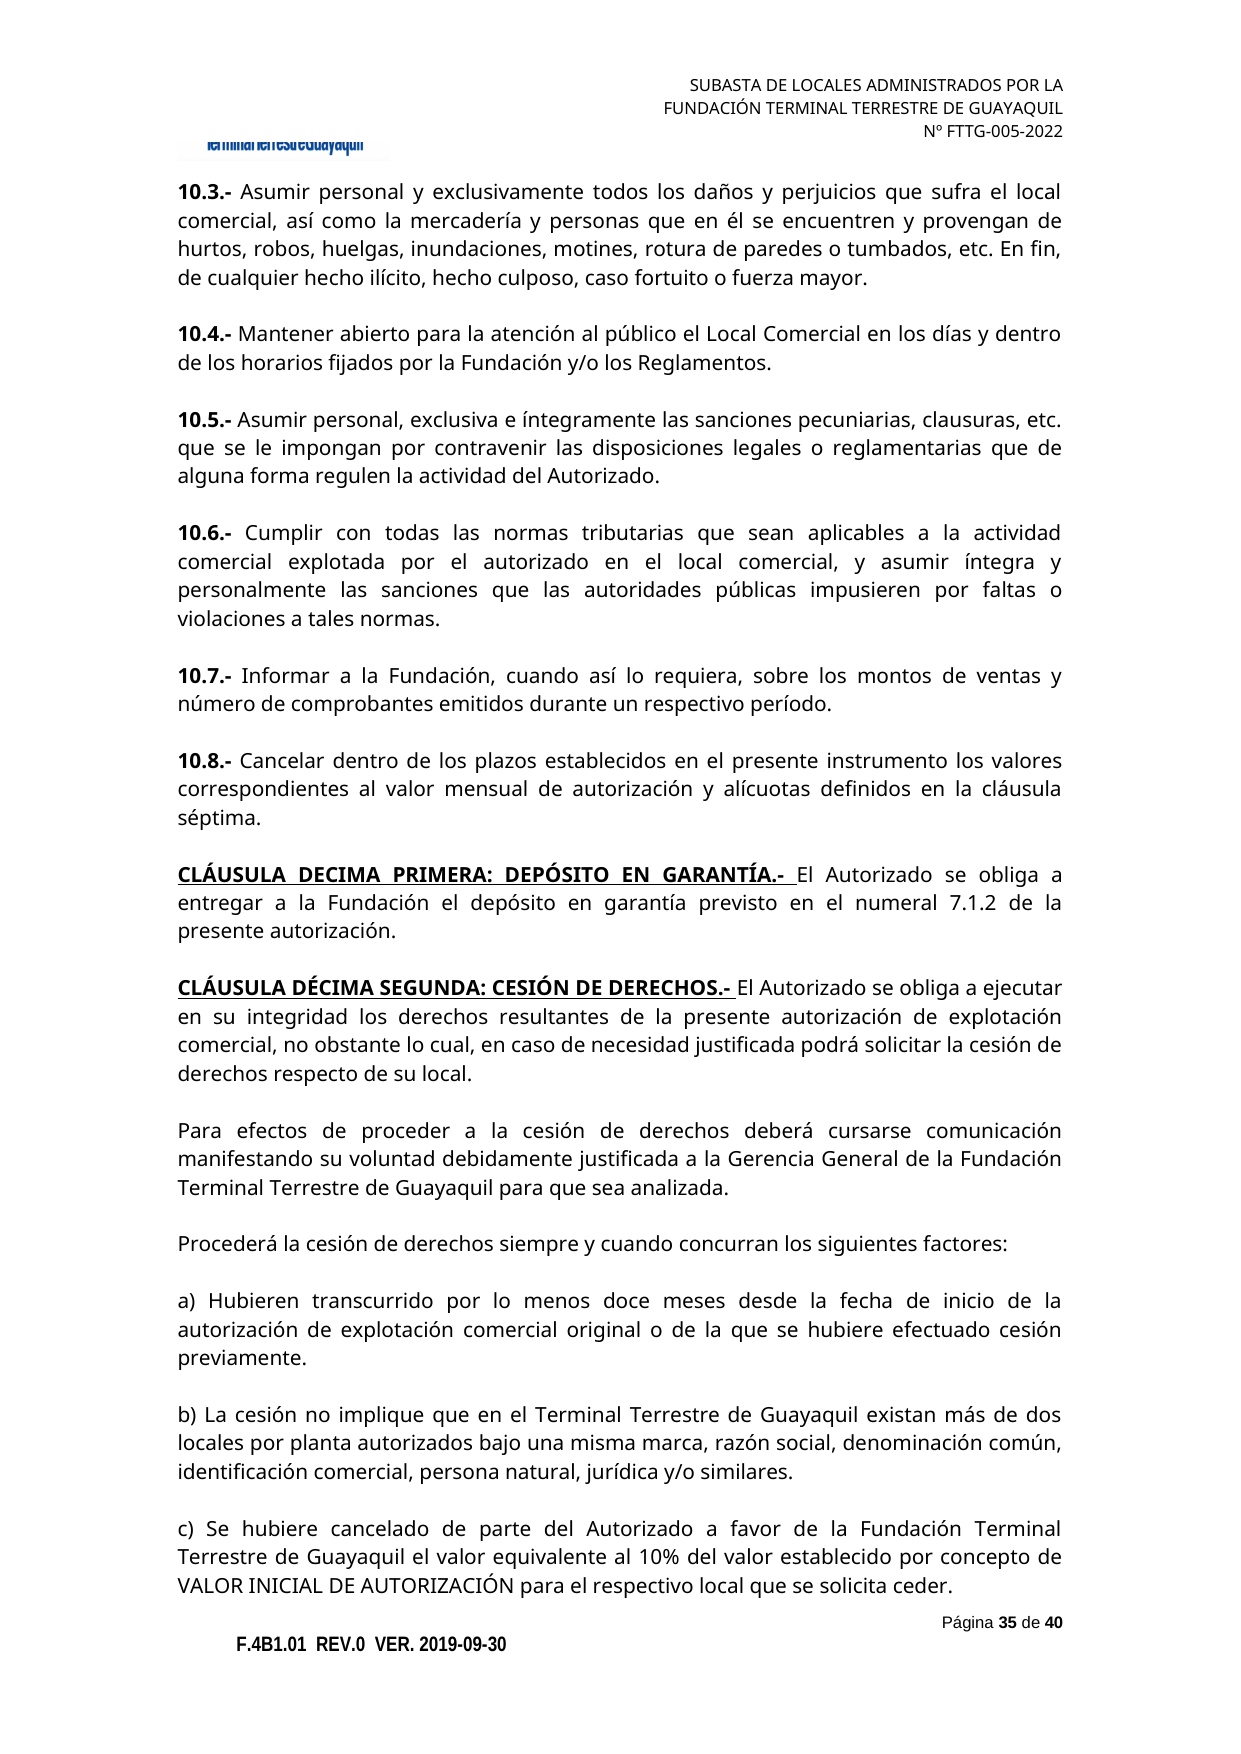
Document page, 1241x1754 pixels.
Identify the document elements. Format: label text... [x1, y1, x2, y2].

text CLÁUSULA DÉCIMA SEGUNDA: CESIÓN DE DERECHOS.- El Autorizado se obliga a ejecutar en su integridad los derechos resultantes de la presente autorización de explotación comercial, no obstante lo cual, en caso de necesidad justificada podrá solicitar la cesión de derechos respecto de su local. [177, 973, 1063, 1087]
text 10.6.- Cumplir con todas las normas tributarias que sean aplicables a la actividad comercial explotada por el autorizado en el local comercial, y asumir íntegra y personalmente las sanciones que las autoridades públicas impusieren por faltas o violaciones a tales normas. [177, 518, 1063, 632]
text 10.8.- Cancelar dentro de los plazos establecidos en el presente instrumento los valores correspondientes al valor mensual de autorización y alícuotas definidos en la cláusula séptima. [177, 746, 1063, 831]
text b) La cesión no implique que en el Terminal Terrestre de Guayaquil existan más de dos locales por planta autorizados bajo una misma marca, razón social, denominación común, identificación comercial, persona natural, jurídica y/o similares. [177, 1400, 1063, 1485]
text Procederá la cesión de derechos siempre y cuando concurran los siguientes factores: [177, 1229, 1063, 1258]
text 10.5.- Asumir personal, exclusiva e íntegramente las sanciones pecuniarias, clausuras, etc. que se le impongan por contravenir las disposiciones legales o reglamentarias que de alguna forma regulen la actividad del Autorizado. [177, 405, 1063, 490]
text 10.4.- Mantener abierto para la atención al público el Local Comercial en los días y dentro de los horarios fijados por la Fundación y/o los Reglamentos. [177, 319, 1063, 376]
text a) Hubieren transcurrido por lo menos doce meses desde la fecha de inicio de la autorización de explotación comercial original o de la que se hubiere efectuado cesión previamente. [177, 1286, 1063, 1372]
picture [177, 142, 391, 161]
text Para efectos de proceder a la cesión de derechos deberá cursarse comunicación manifestando su voluntad debidamente justificada a la Gerencia General de la Fundación Terminal Terrestre de Guayaquil para que sea analizada. [177, 1116, 1063, 1201]
text CLÁUSULA DECIMA PRIMERA: DEPÓSITO EN GARANTÍA.- El Autorizado se obliga a entregar a la Fundación el depósito en garantía previsto en el numeral 7.1.2 de la presente autorización. [177, 860, 1063, 945]
text 10.7.- Informar a la Fundación, cuando así lo requiera, sobre los montos de ventas y número de comprobantes emitidos durante un respectivo período. [177, 661, 1063, 718]
text c) Se hubiere cancelado de parte del Autorizado a favor de la Fundación Terminal Terrestre de Guayaquil el valor equivalente al 10% del valor establecido por concepto de VALOR INICIAL DE AUTORIZACIÓN para el respectivo local que se solicita ceder. [177, 1514, 1063, 1599]
text 10.3.- Asumir personal y exclusivamente todos los daños y perjuicios que sufra el local comercial, así como la mercadería y personas que en él se encuentren y provengan de hurtos, robos, huelgas, inundaciones, motines, rotura de paredes o tumbados, etc. En fin, de cualquier hecho ilícito, hecho culposo, caso fortuito o fuerza mayor. [177, 177, 1063, 291]
